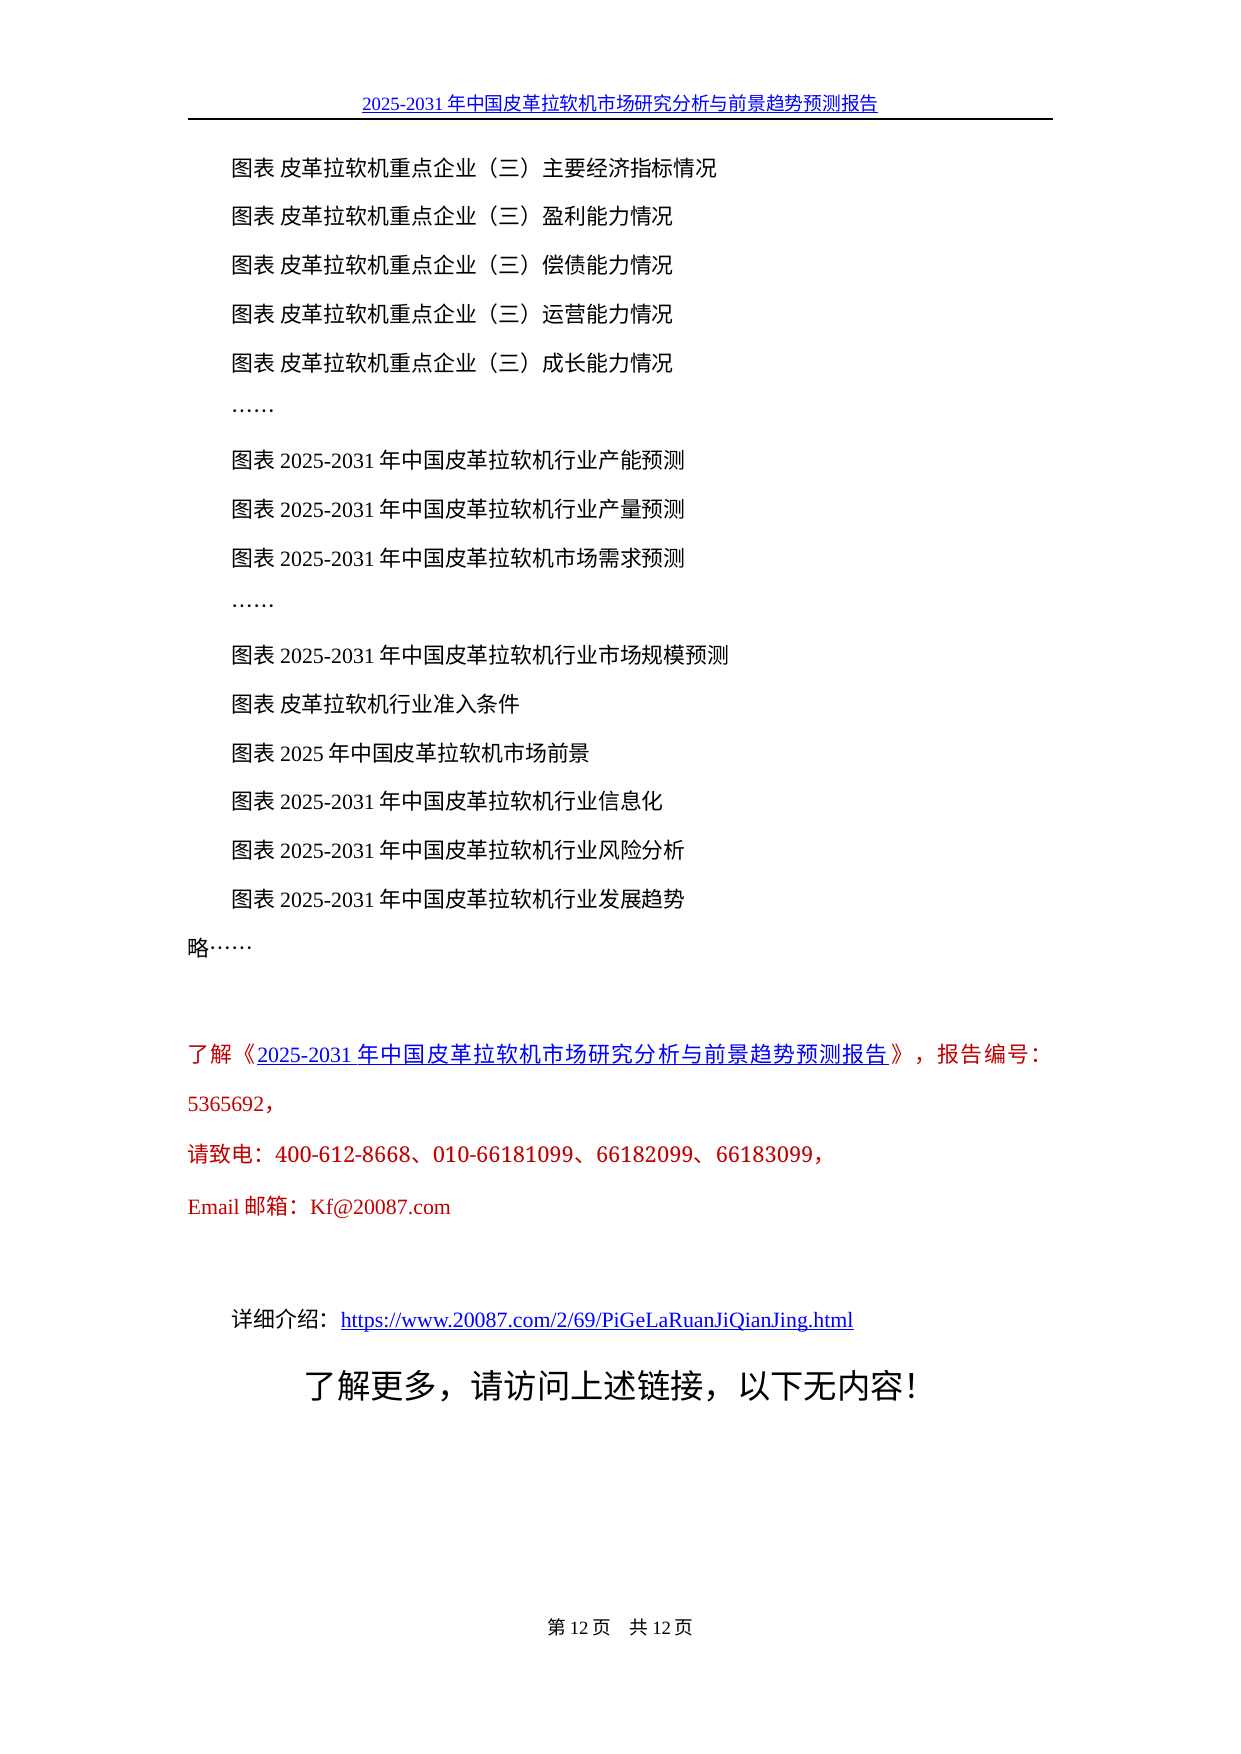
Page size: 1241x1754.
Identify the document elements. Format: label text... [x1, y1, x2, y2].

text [187, 150, 1053, 963]
text 了解《2025-2031年中国皮革拉软机市场研究分析与前景趋势预测报告》，报告编号：5365692， [187, 1037, 1053, 1118]
text Email邮箱：Kf@20087.com [187, 1188, 1053, 1221]
text 详细介绍：https://www.20087.com/2/69/PiGeLaRuanJiQianJing.html [187, 1301, 1053, 1334]
title 了解更多，请访问上述链接，以下无内容！ [187, 1351, 1053, 1416]
text 请致电：400-612-8668、010-66181099、66182099、66183099， [187, 1137, 1053, 1169]
